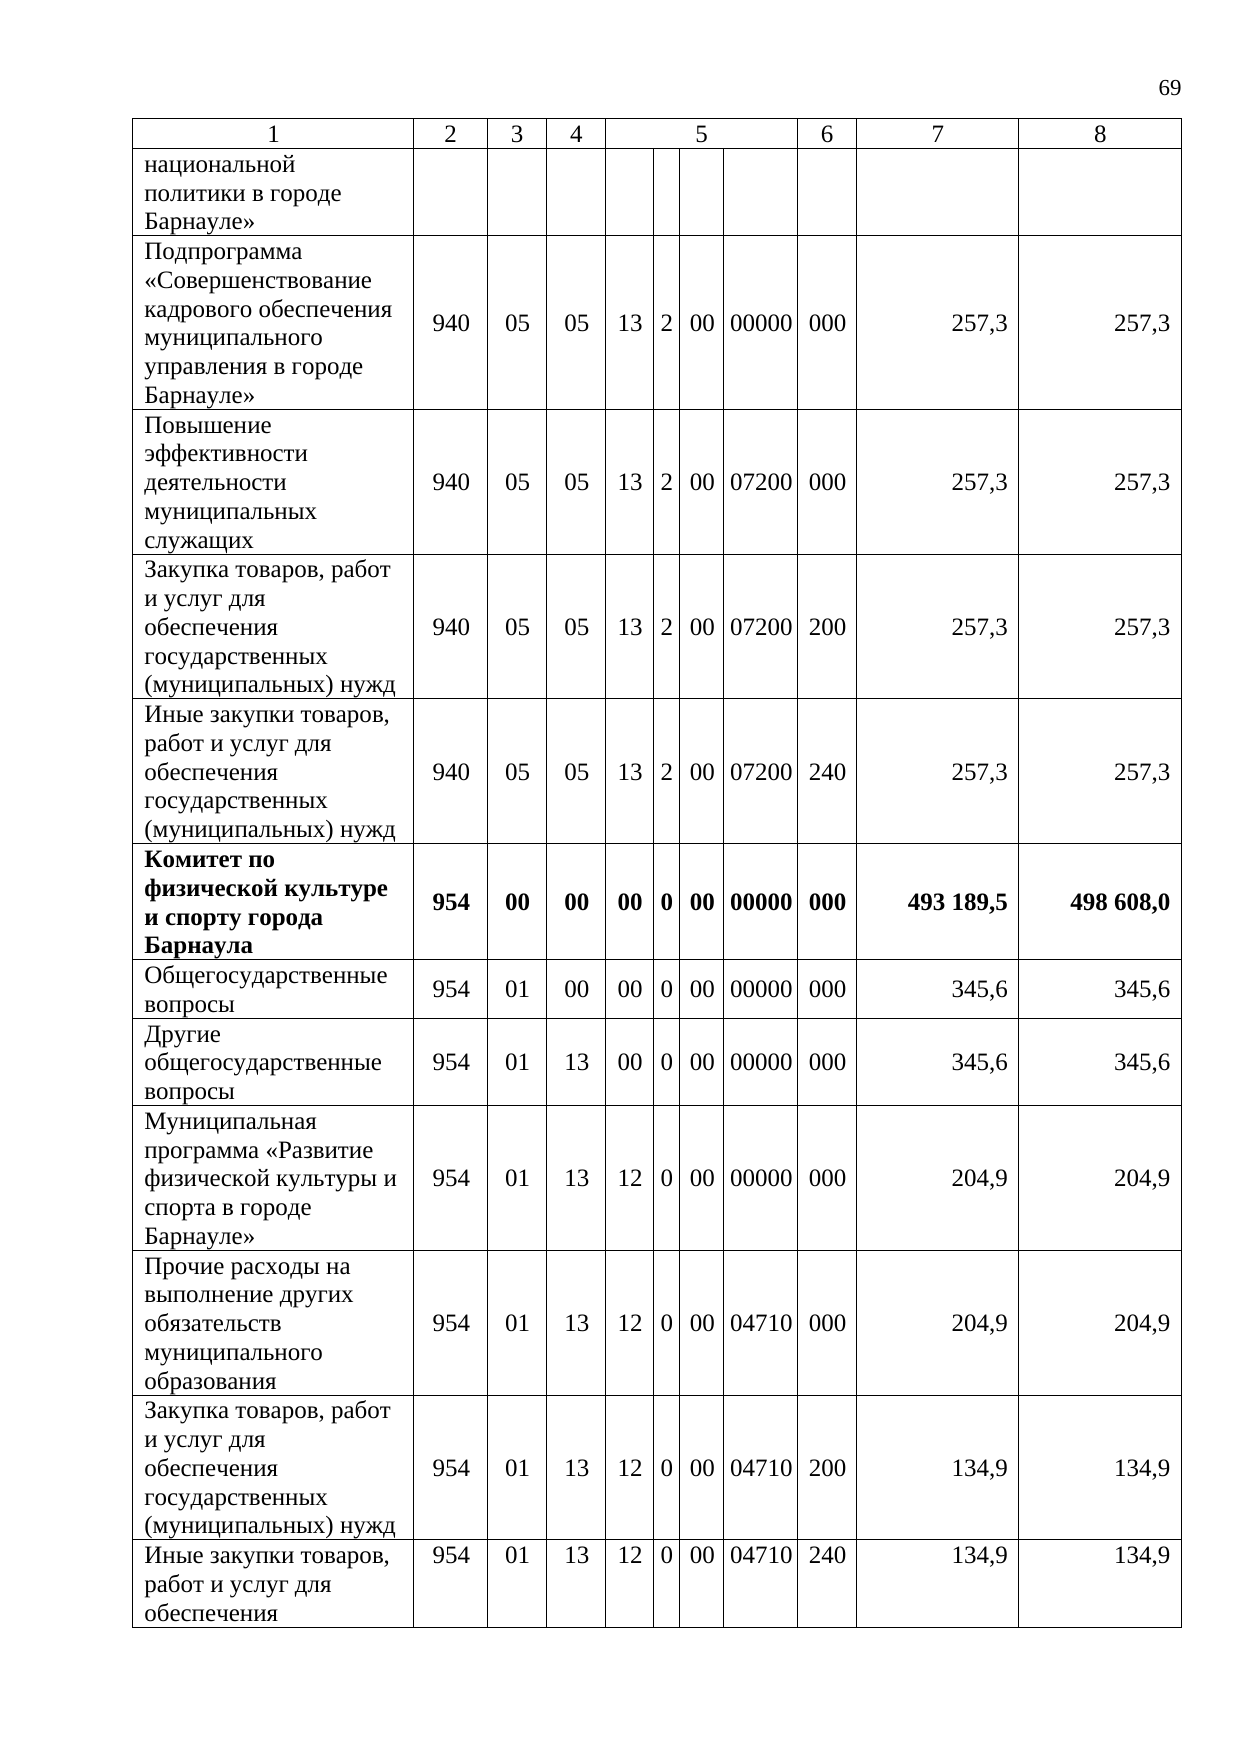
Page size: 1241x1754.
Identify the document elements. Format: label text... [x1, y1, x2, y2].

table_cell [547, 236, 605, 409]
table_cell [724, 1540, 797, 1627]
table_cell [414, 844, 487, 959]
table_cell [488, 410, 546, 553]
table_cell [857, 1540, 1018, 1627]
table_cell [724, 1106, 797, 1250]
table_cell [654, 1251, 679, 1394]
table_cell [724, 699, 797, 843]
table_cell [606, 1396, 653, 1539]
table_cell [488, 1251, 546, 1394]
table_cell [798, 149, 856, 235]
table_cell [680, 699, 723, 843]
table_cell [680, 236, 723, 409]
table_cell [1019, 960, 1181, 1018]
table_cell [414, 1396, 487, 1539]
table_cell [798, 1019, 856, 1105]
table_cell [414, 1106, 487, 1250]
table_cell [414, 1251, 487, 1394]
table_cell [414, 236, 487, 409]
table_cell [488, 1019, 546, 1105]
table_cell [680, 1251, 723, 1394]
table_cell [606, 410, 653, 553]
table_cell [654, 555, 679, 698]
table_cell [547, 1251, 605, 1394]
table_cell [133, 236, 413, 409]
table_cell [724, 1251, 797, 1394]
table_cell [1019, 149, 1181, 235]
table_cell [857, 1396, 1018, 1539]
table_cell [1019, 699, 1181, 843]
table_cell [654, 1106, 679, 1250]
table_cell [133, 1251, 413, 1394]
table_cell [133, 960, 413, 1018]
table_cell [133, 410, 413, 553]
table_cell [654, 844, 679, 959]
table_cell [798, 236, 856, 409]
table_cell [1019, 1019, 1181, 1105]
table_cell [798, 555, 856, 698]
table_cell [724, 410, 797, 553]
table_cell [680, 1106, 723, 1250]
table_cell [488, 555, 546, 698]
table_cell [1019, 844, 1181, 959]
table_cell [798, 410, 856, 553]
table_header 1 [133, 119, 413, 148]
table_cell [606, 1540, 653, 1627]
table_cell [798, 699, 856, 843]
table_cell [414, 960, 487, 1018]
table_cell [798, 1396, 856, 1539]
table_header 5 [606, 119, 797, 148]
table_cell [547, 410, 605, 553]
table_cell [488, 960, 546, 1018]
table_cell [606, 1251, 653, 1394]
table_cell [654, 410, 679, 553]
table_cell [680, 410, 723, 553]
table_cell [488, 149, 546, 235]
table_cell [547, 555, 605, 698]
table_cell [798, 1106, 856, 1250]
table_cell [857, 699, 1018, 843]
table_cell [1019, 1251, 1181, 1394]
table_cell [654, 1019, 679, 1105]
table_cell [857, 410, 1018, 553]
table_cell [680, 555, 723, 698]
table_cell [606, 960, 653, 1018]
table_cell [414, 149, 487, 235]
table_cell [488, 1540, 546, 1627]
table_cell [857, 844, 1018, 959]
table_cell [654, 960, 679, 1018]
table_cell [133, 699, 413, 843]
table_header 6 [798, 119, 856, 148]
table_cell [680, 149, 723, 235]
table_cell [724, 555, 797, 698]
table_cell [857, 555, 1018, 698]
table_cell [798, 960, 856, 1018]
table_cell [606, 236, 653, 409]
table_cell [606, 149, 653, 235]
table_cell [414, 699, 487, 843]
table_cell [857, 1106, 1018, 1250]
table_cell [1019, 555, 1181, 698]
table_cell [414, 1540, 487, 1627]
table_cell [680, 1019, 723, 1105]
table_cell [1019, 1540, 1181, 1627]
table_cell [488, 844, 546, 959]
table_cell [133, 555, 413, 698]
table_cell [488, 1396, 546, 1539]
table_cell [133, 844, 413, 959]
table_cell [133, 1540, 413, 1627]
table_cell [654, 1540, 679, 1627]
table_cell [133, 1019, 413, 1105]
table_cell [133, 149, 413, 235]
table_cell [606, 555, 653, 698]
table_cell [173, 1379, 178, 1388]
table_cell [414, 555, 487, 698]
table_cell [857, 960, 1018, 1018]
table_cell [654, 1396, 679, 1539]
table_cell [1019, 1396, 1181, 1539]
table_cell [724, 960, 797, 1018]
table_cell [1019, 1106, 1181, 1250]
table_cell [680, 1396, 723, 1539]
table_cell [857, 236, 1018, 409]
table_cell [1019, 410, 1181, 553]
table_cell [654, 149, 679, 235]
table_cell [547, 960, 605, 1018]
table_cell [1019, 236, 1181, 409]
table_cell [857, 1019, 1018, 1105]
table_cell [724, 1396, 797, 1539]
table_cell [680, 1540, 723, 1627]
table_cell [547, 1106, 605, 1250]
table_header 4 [547, 119, 605, 148]
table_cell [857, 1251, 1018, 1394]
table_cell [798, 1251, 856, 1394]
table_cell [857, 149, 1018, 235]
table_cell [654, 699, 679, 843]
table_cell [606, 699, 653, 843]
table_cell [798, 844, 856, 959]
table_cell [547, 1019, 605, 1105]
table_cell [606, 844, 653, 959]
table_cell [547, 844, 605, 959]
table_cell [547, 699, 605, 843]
table_header 2 [414, 119, 487, 148]
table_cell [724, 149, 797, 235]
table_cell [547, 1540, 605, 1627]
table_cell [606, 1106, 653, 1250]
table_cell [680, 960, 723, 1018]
table_header 7 [857, 119, 1018, 148]
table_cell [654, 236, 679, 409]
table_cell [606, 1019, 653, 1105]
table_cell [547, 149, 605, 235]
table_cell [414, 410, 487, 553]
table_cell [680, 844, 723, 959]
table_header 3 [488, 119, 546, 148]
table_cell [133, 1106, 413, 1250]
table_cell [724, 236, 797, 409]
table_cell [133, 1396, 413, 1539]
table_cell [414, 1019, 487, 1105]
table_header 8 [1019, 119, 1181, 148]
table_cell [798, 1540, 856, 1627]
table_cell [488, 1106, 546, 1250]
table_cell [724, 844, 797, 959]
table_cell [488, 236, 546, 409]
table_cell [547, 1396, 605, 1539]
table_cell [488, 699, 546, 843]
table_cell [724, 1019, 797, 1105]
